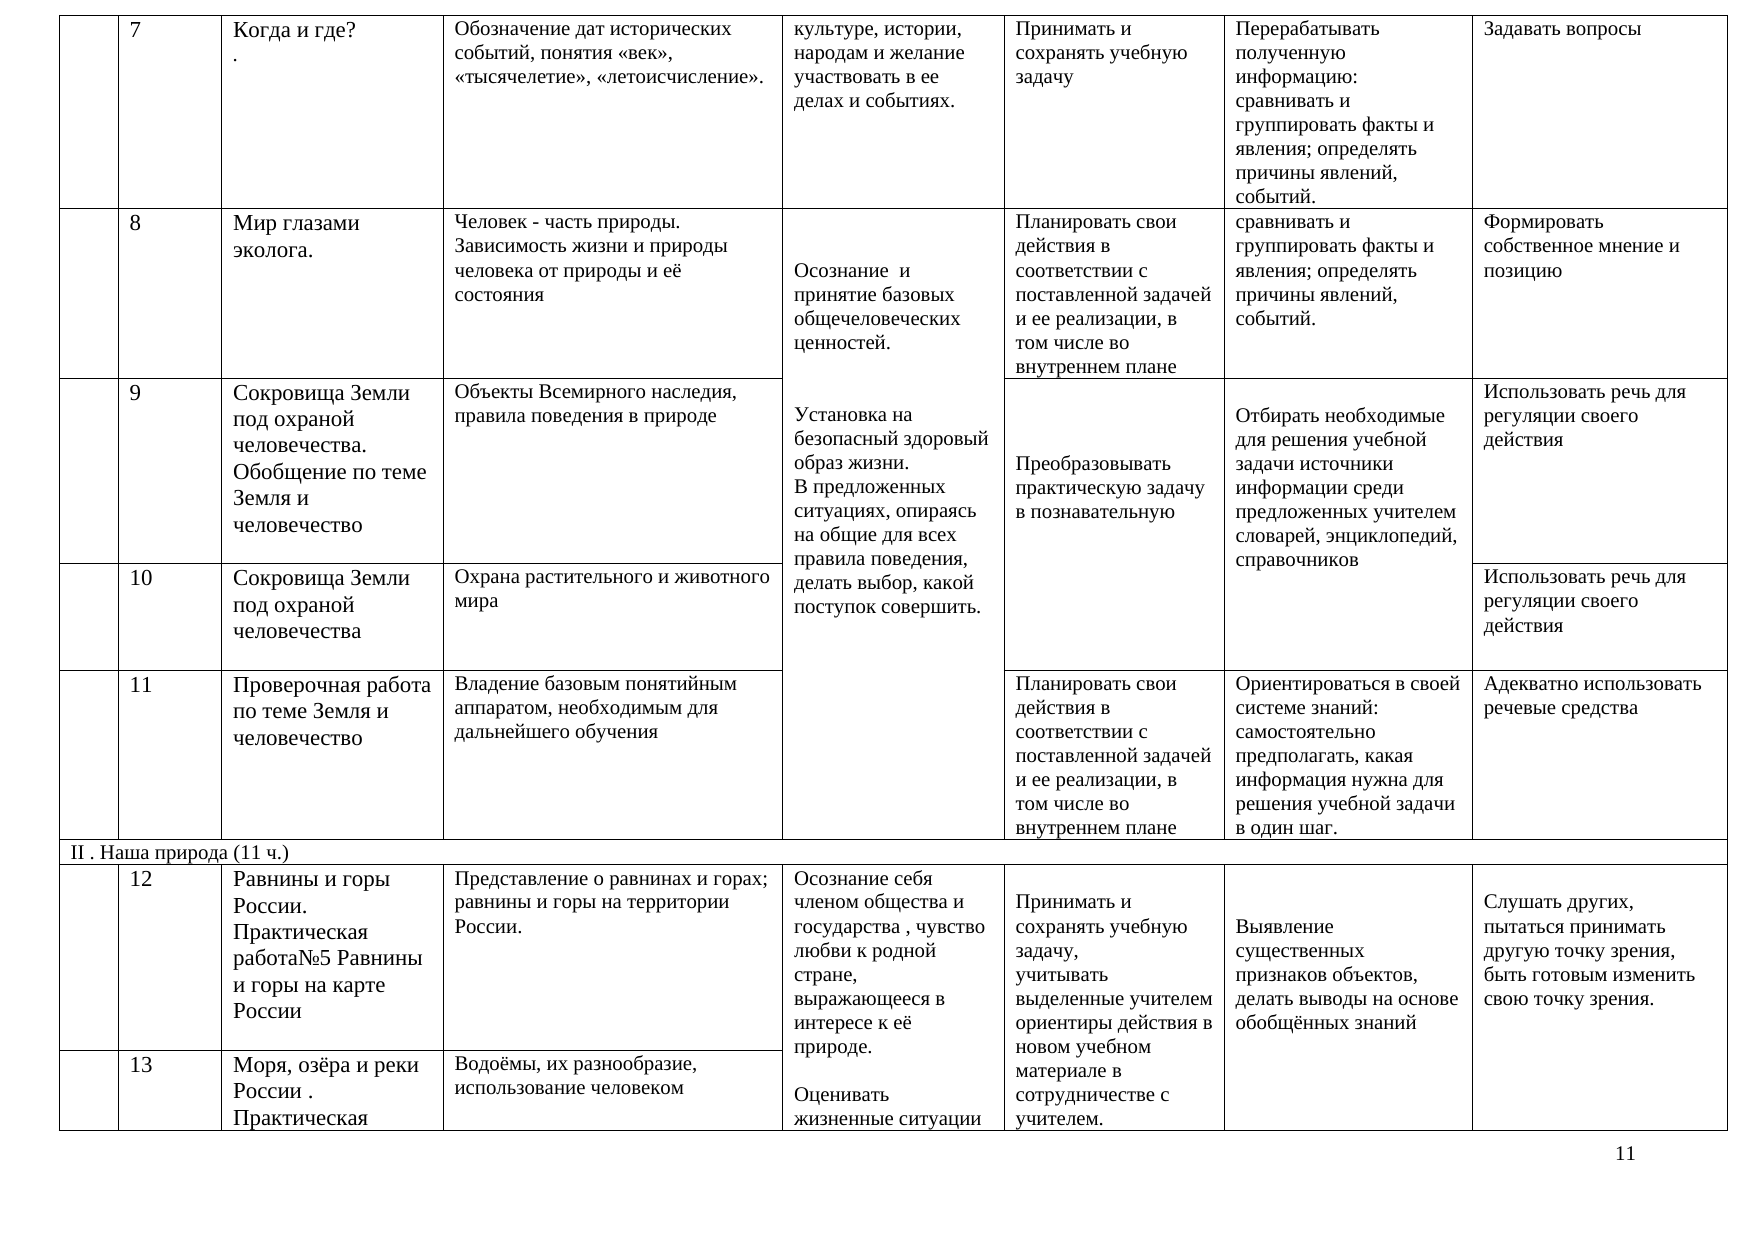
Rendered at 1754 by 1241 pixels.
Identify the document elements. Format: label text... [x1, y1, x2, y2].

table_cell Слушать других, пытаться принимать другую точку зрения, быть готовым изменить свою точку зрения. [1473, 865, 1727, 1130]
table_cell Формировать собственное мнение и позицию [1473, 209, 1727, 378]
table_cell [783, 16, 1004, 208]
table_cell Объекты Всемирного наследия, правила поведения в природе [444, 379, 782, 563]
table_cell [1225, 16, 1472, 208]
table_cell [222, 1051, 443, 1130]
table_cell Осознание и принятие базовых общечеловеческих ценностей. Установка на безопасный здоровый образ жизни. В предложенных ситуациях, опираясь на общие для всех правила поведения, делать выбор, какой поступок совершить. [783, 209, 1004, 839]
table_cell 8 [119, 209, 221, 378]
table_cell Планировать свои действия в соответствии с поставленной задачей и ее реализации, в том числе во внутреннем плане [1005, 209, 1224, 378]
table_cell [60, 209, 118, 378]
table_cell Преобразовывать практическую задачу в познавательную [1005, 379, 1224, 670]
table_cell Осознание себя членом общества и государства , чувство любви к родной стране, выражающееся в интересе к её природе. Оценивать жизненные ситуации [783, 865, 1004, 1130]
table_cell Принимать и сохранять учебную задачу [1005, 16, 1224, 208]
table_cell Проверочная работа по теме Земля и человечество [222, 671, 443, 839]
table_cell Использовать речь для регуляции своего действия [1473, 379, 1727, 563]
table_cell Охрана растительного и животного мира [444, 564, 782, 670]
table_cell Владение базовым понятийным аппаратом, необходимым для дальнейшего обучения [444, 671, 782, 839]
table_cell 11 [119, 671, 221, 839]
table_cell Планировать свои действия в соответствии с поставленной задачей и ее реализации, в том числе во внутреннем плане [1005, 671, 1224, 839]
table_cell 12 [119, 865, 221, 1050]
table_cell Ориентироваться в своей системе знаний: самостоятельно предполагать, какая информация нужна для решения учебной задачи в один шаг. [1225, 671, 1472, 839]
table_cell Адекватно использовать речевые средства [1473, 671, 1727, 839]
table_cell Мир глазами эколога. [222, 209, 443, 378]
table_cell II . Наша природа (11 ч.) [60, 840, 1727, 864]
table_cell [60, 671, 118, 839]
table_cell 7 [119, 16, 221, 208]
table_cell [1005, 865, 1224, 1130]
table_cell Человек - часть природы. Зависимость жизни и природы человека от природы и её состояния [444, 209, 782, 378]
table_cell [60, 1051, 118, 1130]
table_cell [60, 865, 118, 1050]
table_cell Обозначение дат исторических событий, понятия «век», «тысячелетие», «летоисчисление». [444, 16, 782, 208]
table_cell Выявление существенных признаков объектов, делать выводы на основе обобщённых знаний [1225, 865, 1472, 1130]
table_cell Сокровища Земли под охраной человечества. Обобщение по теме Земля и человечество [222, 379, 443, 563]
table_cell Равнины и горы России. Практическая работа№5 Равнины и горы на карте России [222, 865, 443, 1050]
table_cell Использовать речь для регуляции своего действия [1473, 564, 1727, 670]
table_cell Сокровища Земли под охраной человечества [222, 564, 443, 670]
table_cell [60, 564, 118, 670]
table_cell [444, 1051, 782, 1130]
table_cell Представление о равнинах и горах; равнины и горы на территории России. [444, 865, 782, 1050]
table_cell Отбирать необходимые для решения учебной задачи источники информации среди предложенных учителем словарей, энциклопедий, справочников [1225, 379, 1472, 670]
table_cell [60, 379, 118, 563]
table_cell 13 [119, 1051, 221, 1130]
table_cell [60, 16, 118, 208]
table_cell 10 [119, 564, 221, 670]
table_cell 9 [119, 379, 221, 563]
table_cell Когда и где? . [222, 16, 443, 208]
table_cell Задавать вопросы [1473, 16, 1727, 208]
table_cell сравнивать и группировать факты и явления; определять причины явлений, событий. [1225, 209, 1472, 378]
